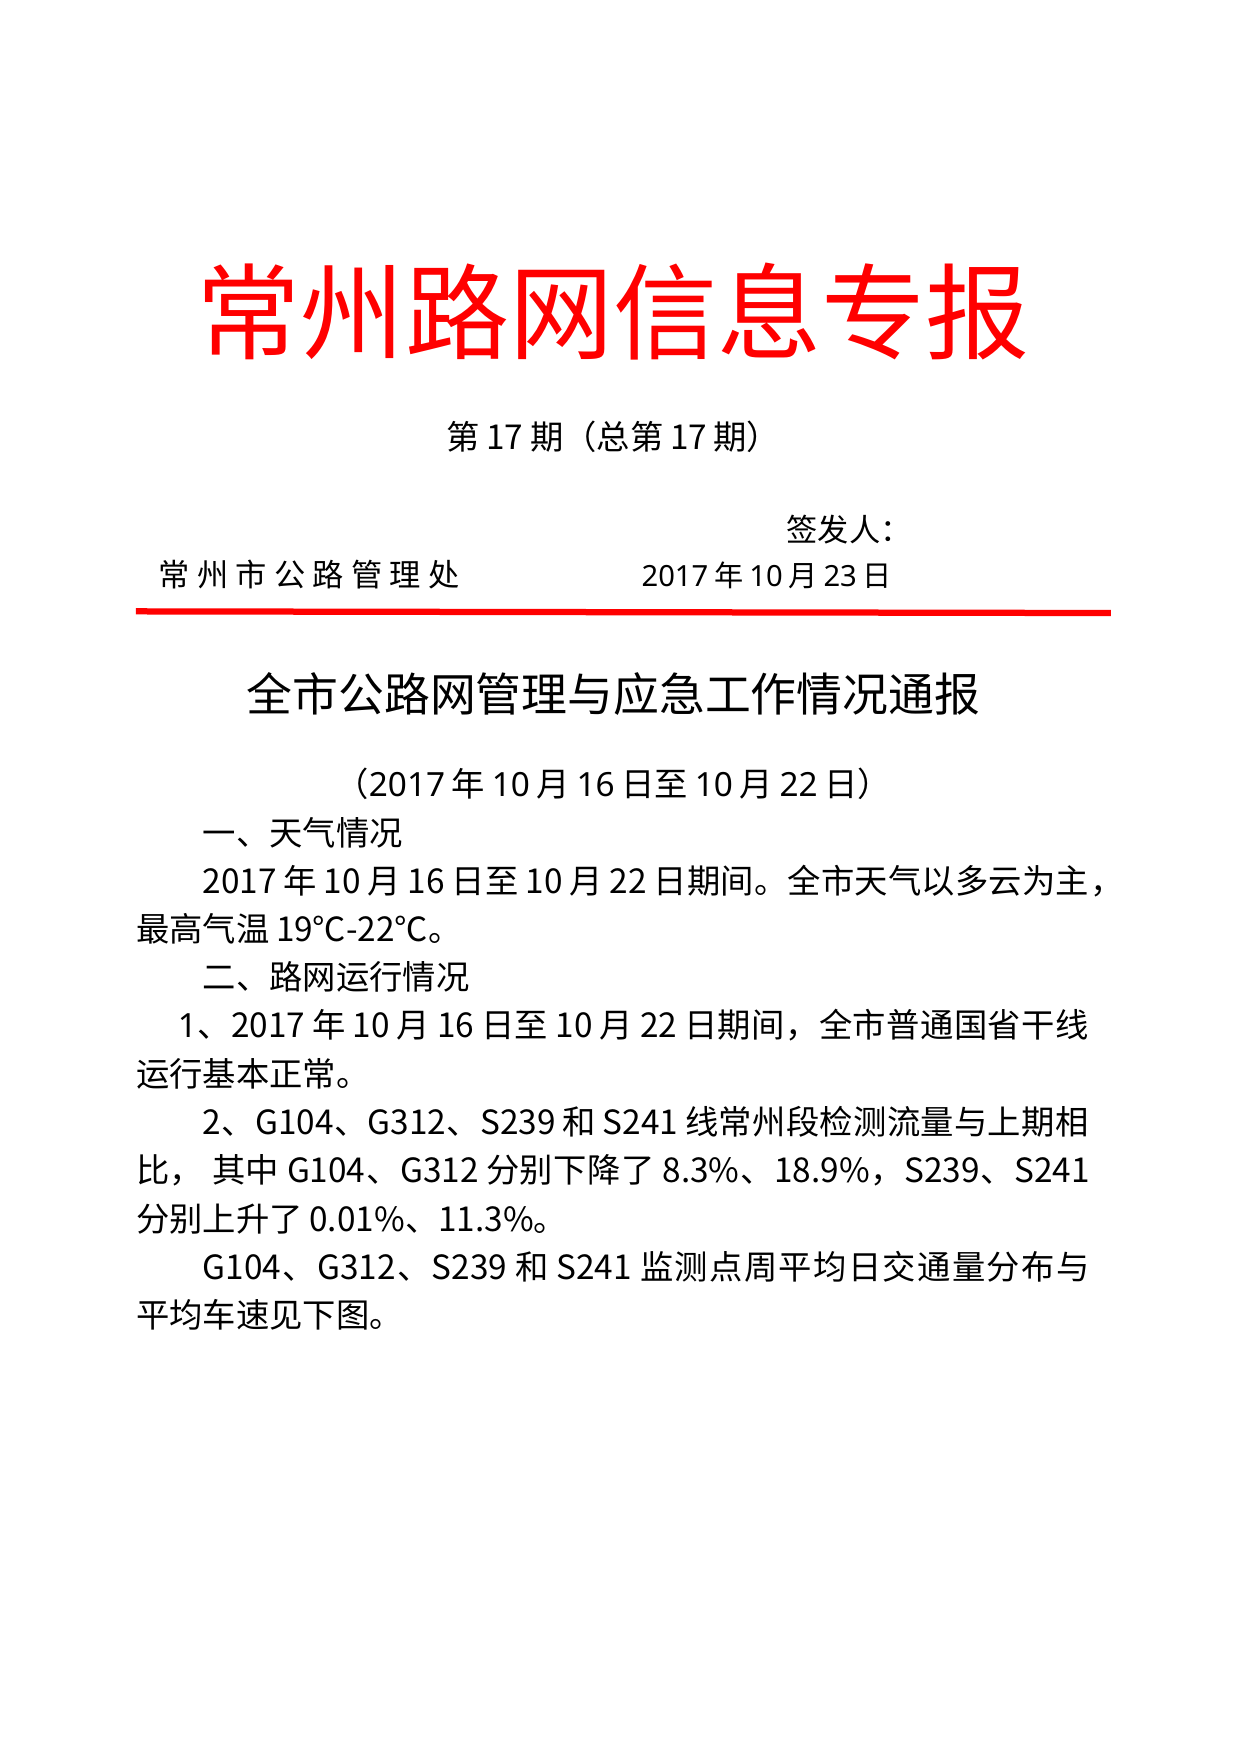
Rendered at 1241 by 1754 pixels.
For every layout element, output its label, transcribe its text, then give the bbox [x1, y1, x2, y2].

text （2017年10月16日至10月22日） [136, 758, 1090, 806]
text 全市公路网管理与应急工作情况通报 [136, 658, 1090, 725]
text 第17期（总第17期） [136, 413, 1090, 458]
text G104、G312、S239和S241监测点周平均日交通量分布与平均车速见下图。 [136, 1241, 1090, 1337]
text 常州路网信息专报 [136, 258, 1090, 375]
text 常州市公路管理处 2017年10月23日 [136, 550, 1090, 596]
text 2017年10月16日至10月22日期间。全市天气以多云为主，最高气温19℃-22℃。 [136, 854, 1090, 951]
text 2、G104、G312、S239和S241线常州段检测流量与上期相比， 其中G104、G312分别下降了8.3%、18.9%，S239、S241分别上升了0.01%、11.3%。 [136, 1096, 1090, 1241]
text 二、路网运行情况 [136, 951, 1090, 999]
text 一、天气情况 [136, 806, 1090, 854]
text 1、2017年10月16日至10月22日期间，全市普通国省干线运行基本正常。 [136, 999, 1090, 1096]
text 签发人： [136, 504, 1090, 550]
